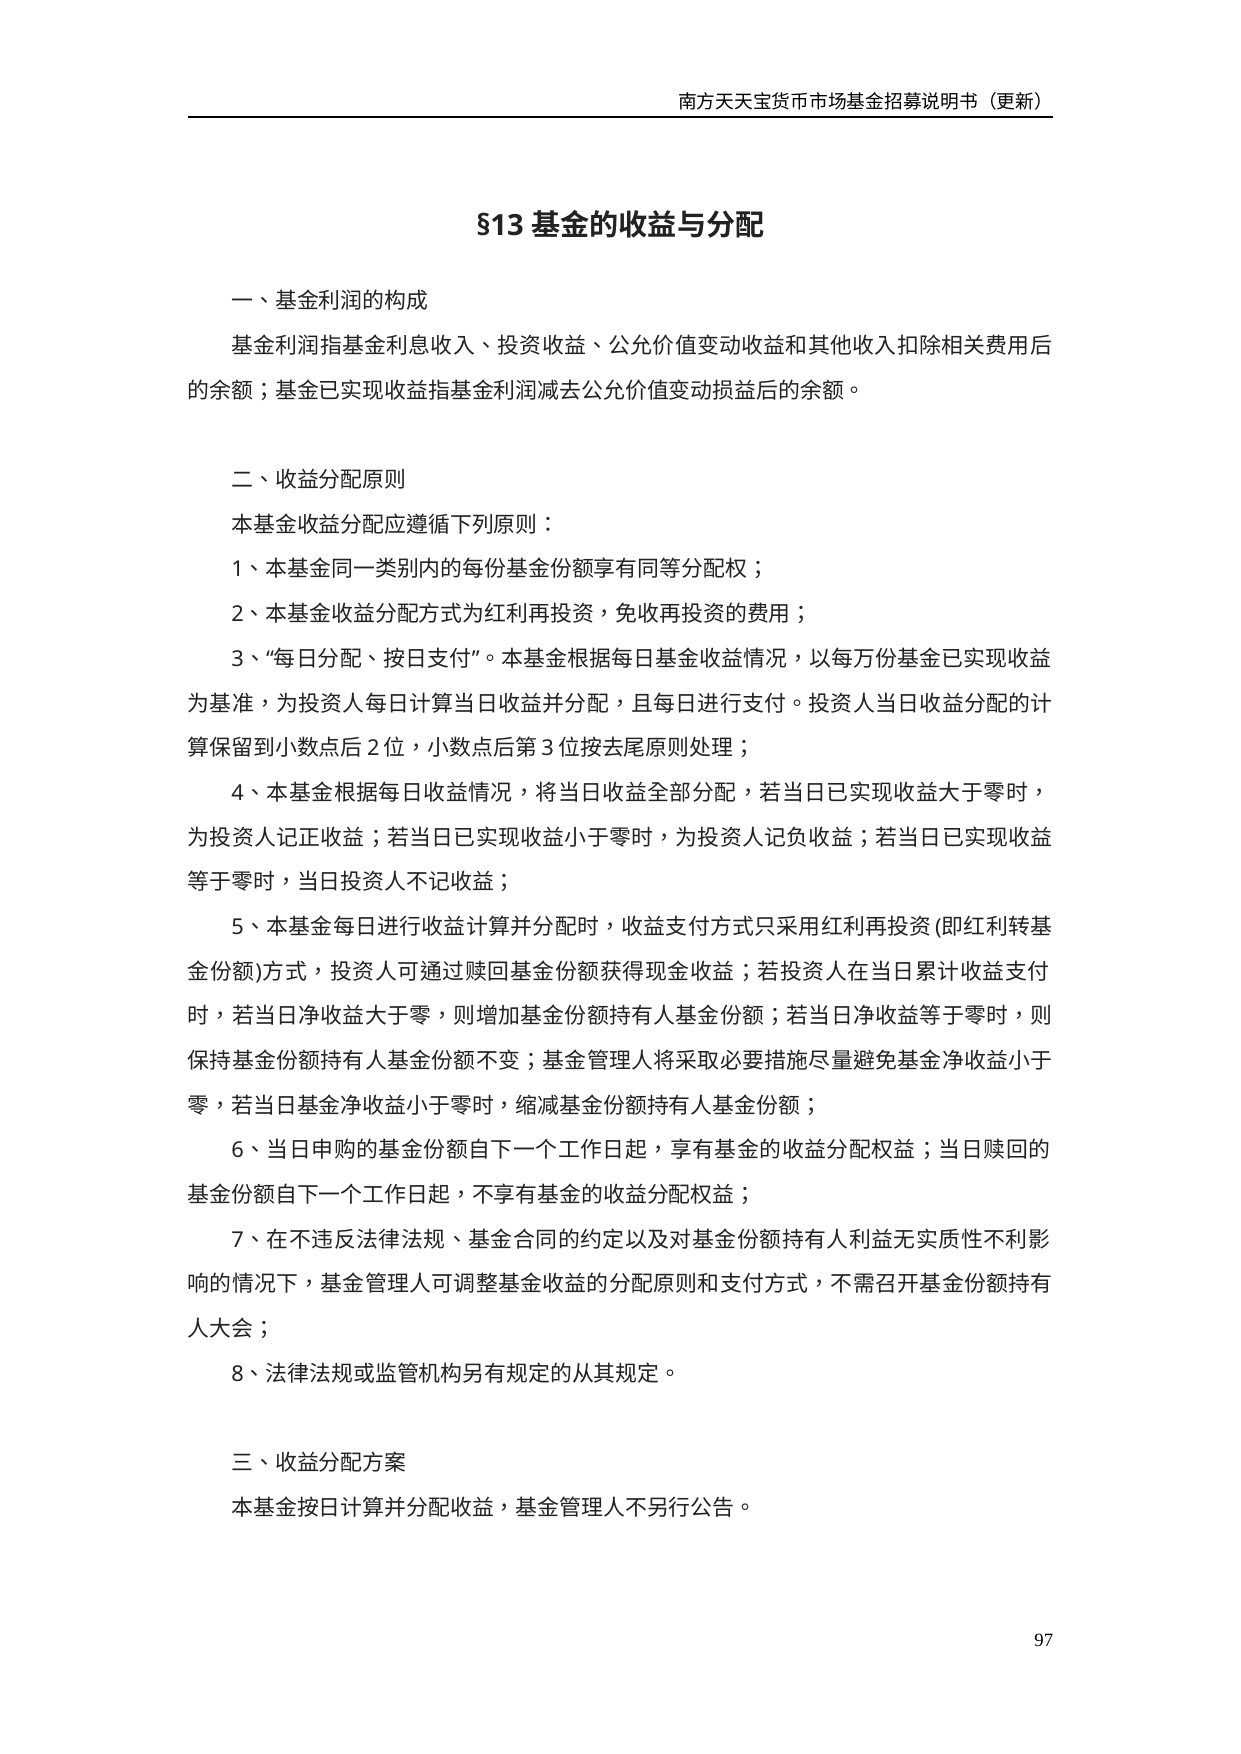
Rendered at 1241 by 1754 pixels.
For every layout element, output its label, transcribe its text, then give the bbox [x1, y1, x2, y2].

text 一、基金利润的构成 [187, 285, 1053, 315]
text §13 基金的收益与分配 [187, 191, 1053, 256]
text 5、本基金每日进行收益计算并分配时，收益支付方式只采用红利再投资(即红利转基金份额)方式，投资人可通过赎回基金份额获得现金收益；若投资人在当日累计收益支付时，若当日净收益大于零，则增加基金份额持有人基金份额；若当日净收益等于零时，则保持基金份额持有人基金份额不变；基金管理人将采取必要措施尽量避免基金净收益小于零，若当日基金净收益小于零时，缩减基金份额持有人基金份额； [187, 911, 1053, 1119]
text 6、当日申购的基金份额自下一个工作日起，享有基金的收益分配权益；当日赎回的基金份额自下一个工作日起，不享有基金的收益分配权益； [187, 1134, 1053, 1209]
text 4、本基金根据每日收益情况，将当日收益全部分配，若当日已实现收益大于零时，为投资人记正收益；若当日已实现收益小于零时，为投资人记负收益；若当日已实现收益等于零时，当日投资人不记收益； [187, 777, 1053, 896]
text 3、“每日分配、按日支付”。本基金根据每日基金收益情况，以每万份基金已实现收益为基准，为投资人每日计算当日收益并分配，且每日进行支付。投资人当日收益分配的计算保留到小数点后2位，小数点后第3位按去尾原则处理； [187, 643, 1053, 762]
text 二、收益分配原则 [187, 464, 1053, 494]
text 2、本基金收益分配方式为红利再投资，免收再投资的费用； [187, 598, 1053, 628]
text 基金利润指基金利息收入、投资收益、公允价值变动收益和其他收入扣除相关费用后的余额；基金已实现收益指基金利润减去公允价值变动损益后的余额。 [187, 330, 1053, 404]
text 三、收益分配方案 [187, 1447, 1053, 1477]
text 8、法律法规或监管机构另有规定的从其规定。 [187, 1358, 1053, 1388]
text 1、本基金同一类别内的每份基金份额享有同等分配权； [187, 553, 1053, 583]
text 7、在不违反法律法规、基金合同的约定以及对基金份额持有人利益无实质性不利影响的情况下，基金管理人可调整基金收益的分配原则和支付方式，不需召开基金份额持有人大会； [187, 1224, 1053, 1343]
text 本基金收益分配应遵循下列原则： [187, 509, 1053, 538]
text 本基金按日计算并分配收益，基金管理人不另行公告。 [187, 1492, 1053, 1522]
